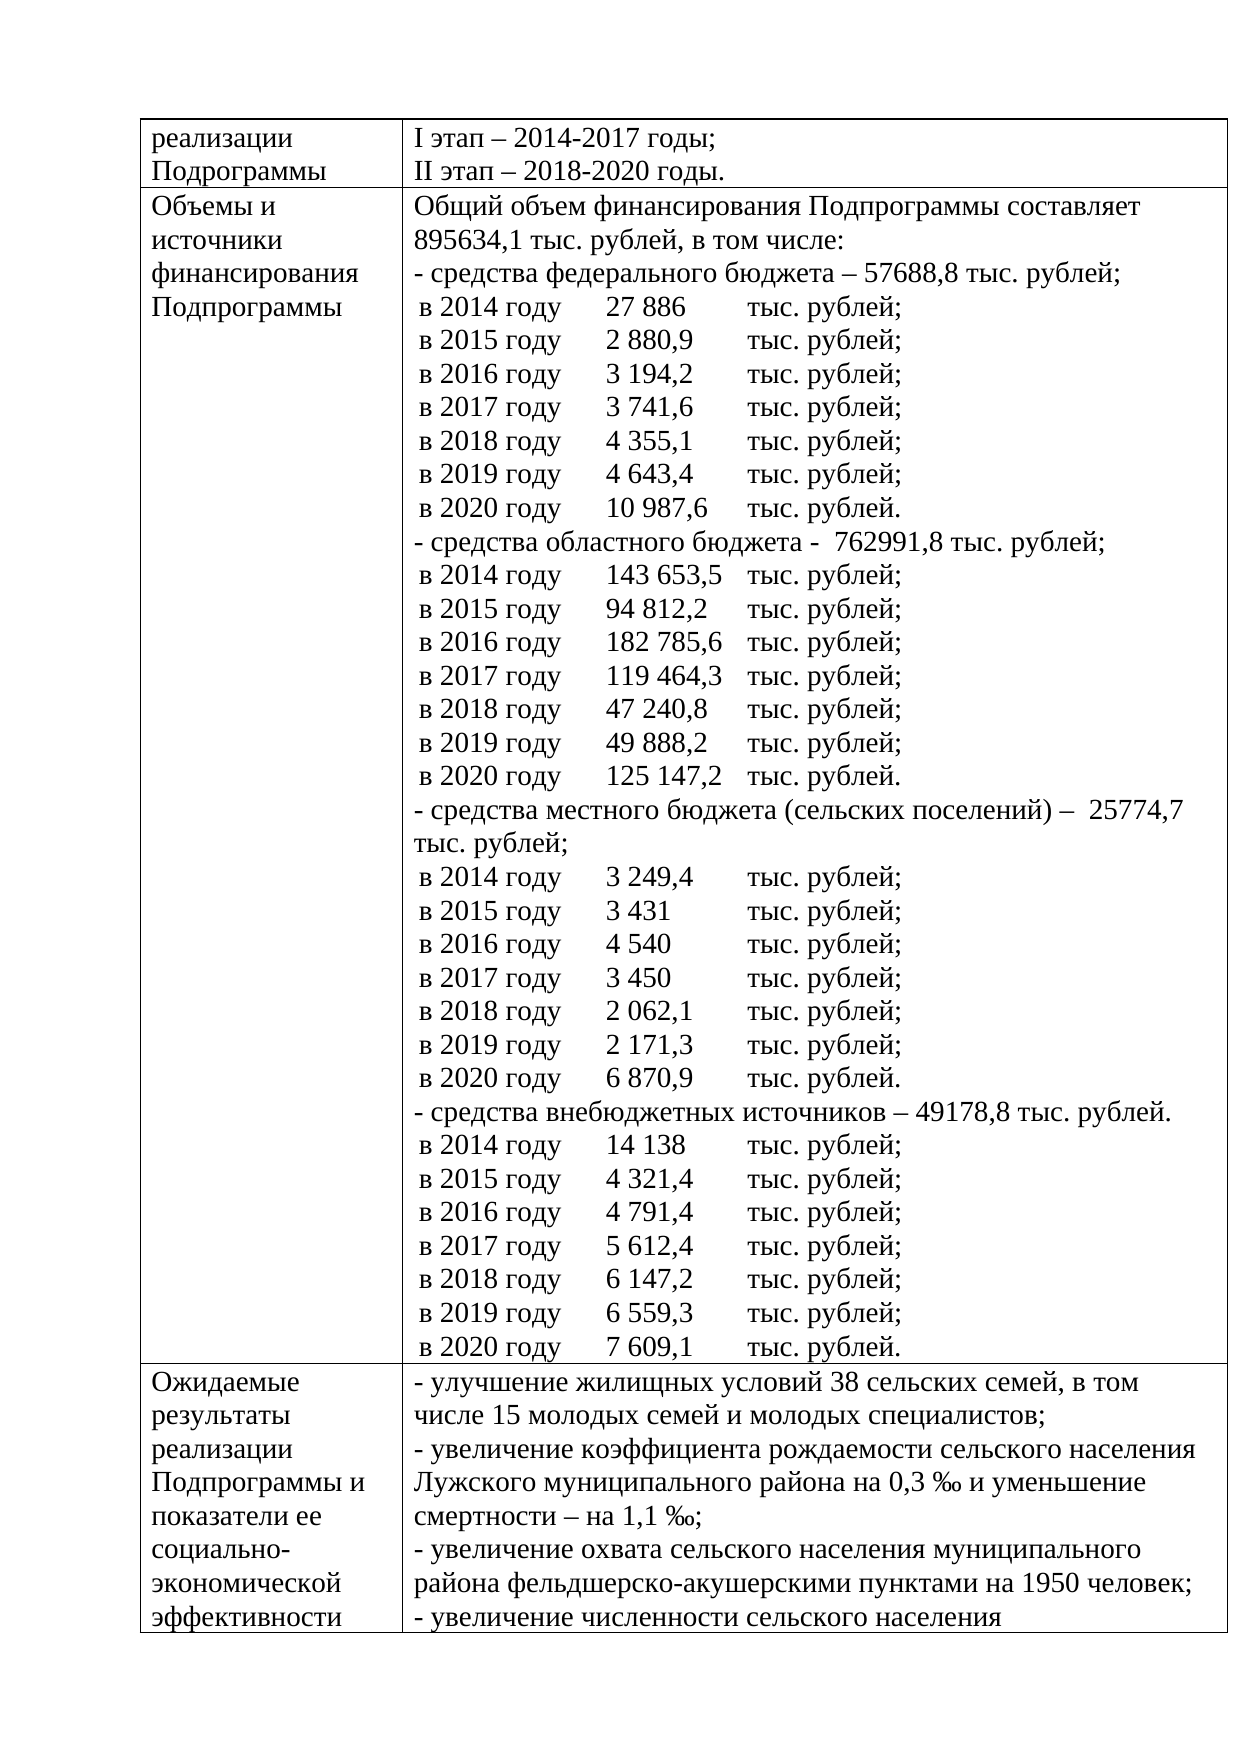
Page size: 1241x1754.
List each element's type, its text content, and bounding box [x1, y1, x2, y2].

table_cell Объемы и источники финансирования Подпрограммы [141, 188, 402, 1362]
table_cell Общий объем финансирования Подпрограммы составляет 895634,1 тыс. рублей, в том числе: - средства федерального бюджета – 57688,8 тыс. рублей; - средства областного бюджета - 762991,8 тыс. рублей; - средства местного бюджета (сельских поселений) – 25774,7 тыс. рублей; - средства внебюджетных источников – 49178,8 тыс. рублей. [403, 188, 1227, 1362]
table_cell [141, 1364, 402, 1632]
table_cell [141, 120, 402, 187]
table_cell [403, 120, 1227, 187]
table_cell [403, 1364, 1227, 1632]
